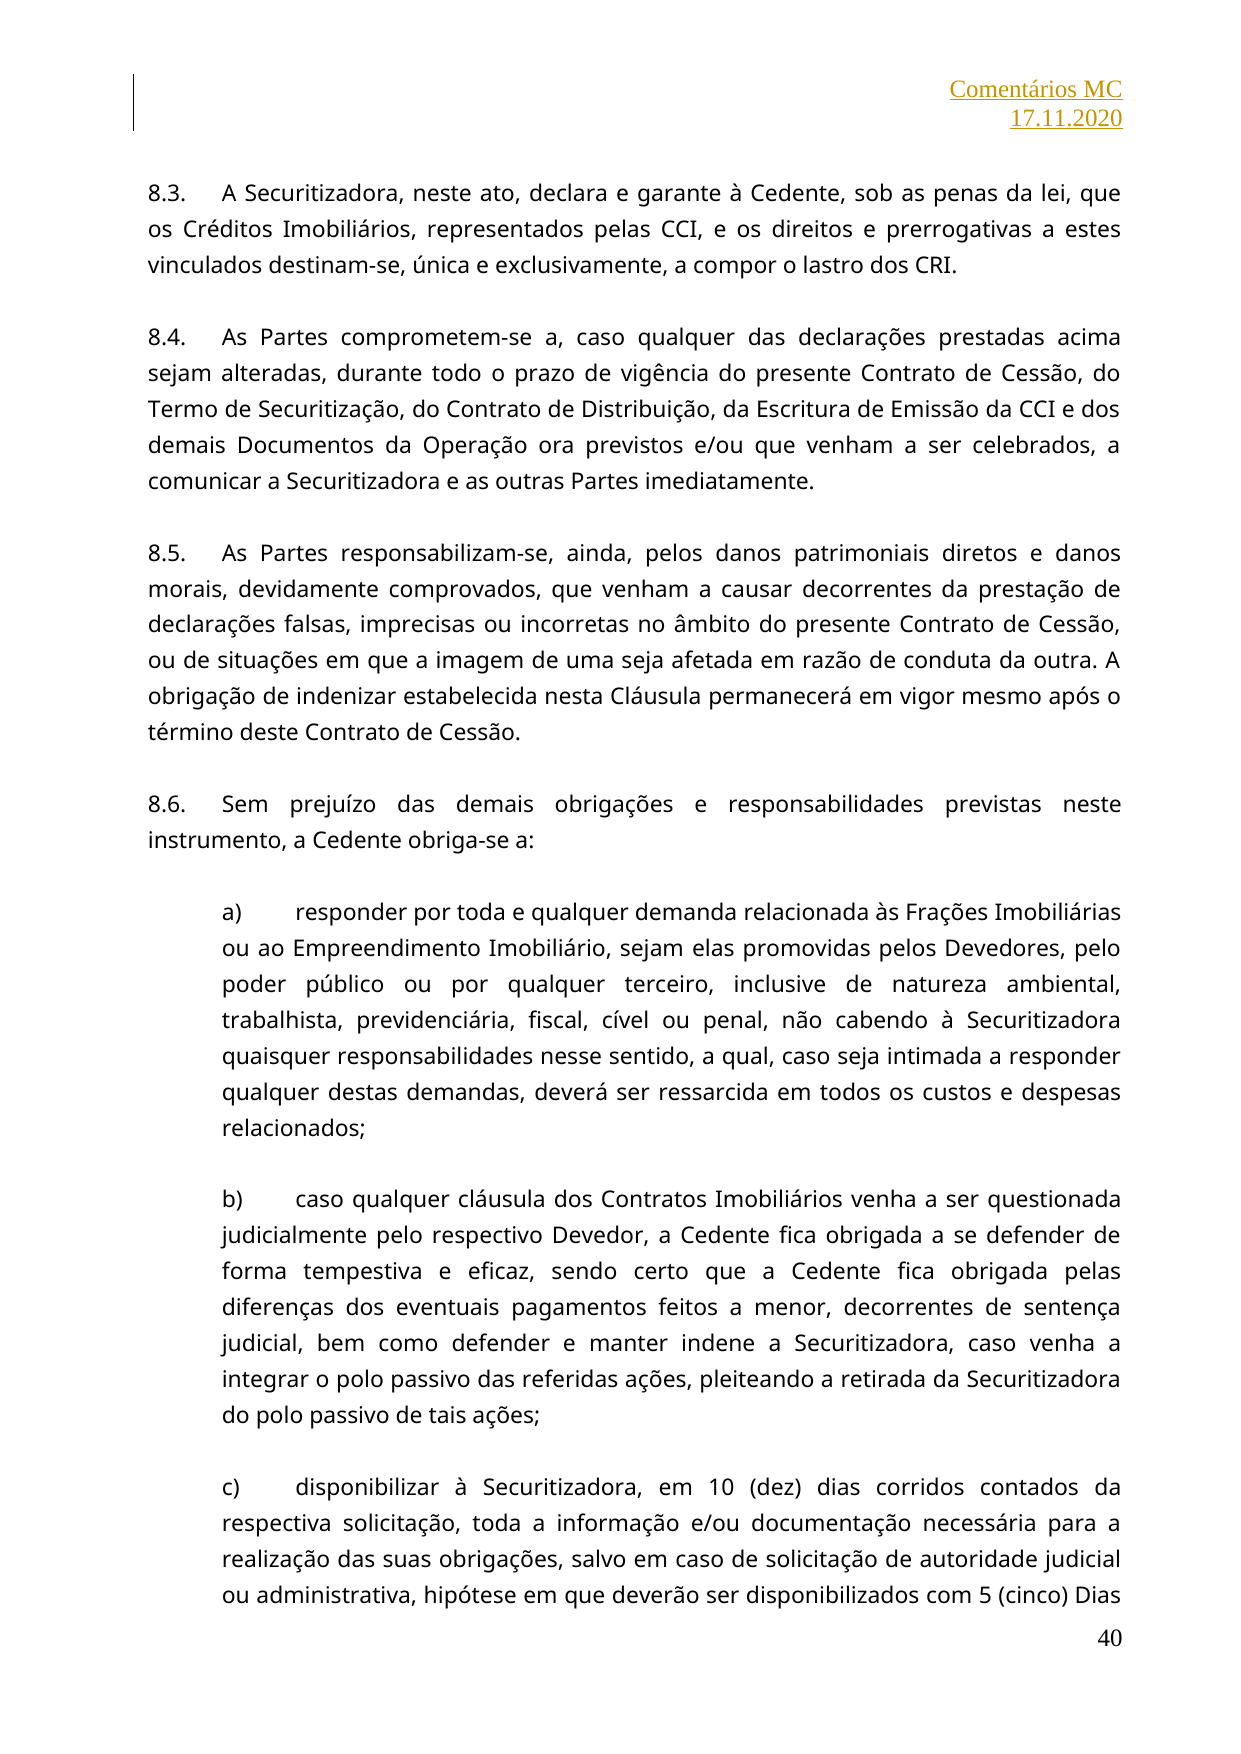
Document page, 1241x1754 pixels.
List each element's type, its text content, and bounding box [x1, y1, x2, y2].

list caso qualquer cláusula dos Contratos Imobiliários venha a ser questionada judicialmente pelo respectivo Devedor, a Cedente fica obrigada a se defender de forma tempestiva e eficaz, sendo certo que a Cedente fica obrigada pelas diferenças dos eventuais pagamentos feitos a menor, decorrentes de sentença judicial, bem como defender e manter indene a Securitizadora, caso venha a integrar o polo passivo das referidas ações, pleiteando a retirada da Securitizadora do polo passivo de tais ações; [222, 1183, 1122, 1430]
list responder por toda e qualquer demanda relacionada às Frações Imobiliárias ou ao Empreendimento Imobiliário, sejam elas promovidas pelos Devedores, pelo poder público ou por qualquer terceiro, inclusive de natureza ambiental, trabalhista, previdenciária, fiscal, cível ou penal, não cabendo à Securitizadora quaisquer responsabilidades nesse sentido, a qual, caso seja intimada a responder qualquer destas demandas, deverá ser ressarcida em todos os custos e despesas relacionados; [222, 896, 1122, 1143]
list As Partes comprometem-se a, caso qualquer das declarações prestadas acima sejam alteradas, durante todo o prazo de vigência do presente Contrato de Cessão, do Termo de Securitização, do Contrato de Distribuição, da Escritura de Emissão da CCI e dos demais Documentos da Operação ora previstos e/ou que venham a ser celebrados, a comunicar a Securitizadora e as outras Partes imediatamente. [148, 321, 1122, 496]
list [222, 1471, 1122, 1610]
list As Partes responsabilizam-se, ainda, pelos danos patrimoniais diretos e danos morais, devidamente comprovados, que venham a causar decorrentes da prestação de declarações falsas, imprecisas ou incorretas no âmbito do presente Contrato de Cessão, ou de situações em que a imagem de uma seja afetada em razão de conduta da outra. A obrigação de indenizar estabelecida nesta Cláusula permanecerá em vigor mesmo após o término deste Contrato de Cessão. [148, 537, 1122, 747]
list Sem prejuízo das demais obrigações e responsabilidades previstas neste instrumento, a Cedente obriga-se a: [148, 788, 1122, 855]
list A Securitizadora, neste ato, declara e garante à Cedente, sob as penas da lei, que os Créditos Imobiliários, representados pelas CCI, e os direitos e prerrogativas a estes vinculados destinam-se, única e exclusivamente, a compor o lastro dos CRI. [148, 177, 1122, 280]
